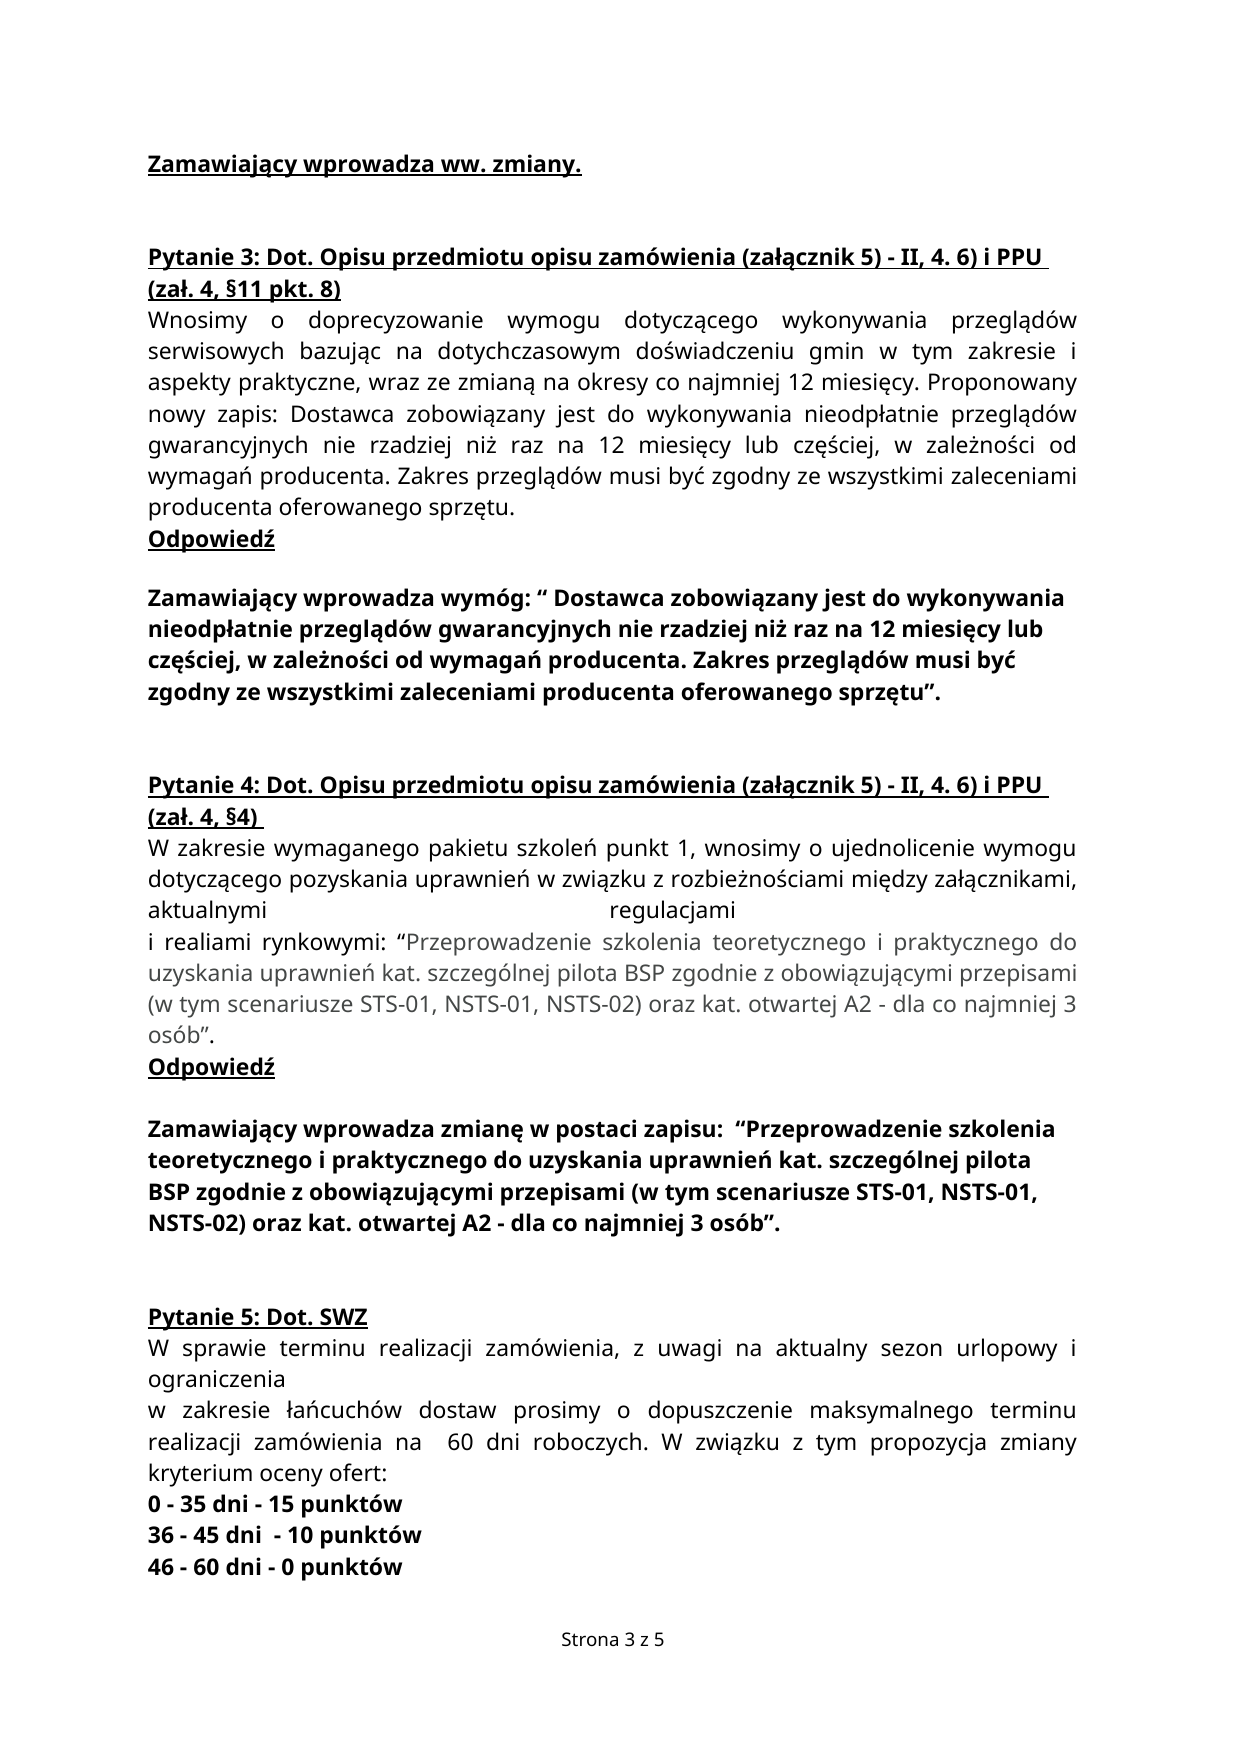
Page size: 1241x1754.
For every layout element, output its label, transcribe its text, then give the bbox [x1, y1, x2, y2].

text Pytanie 4: Dot. Opisu przedmiotu opisu zamówienia (załącznik 5) - II, 4. 6) i PPU (zał. 4, §4) [148, 769, 1078, 832]
text Zamawiający wprowadza ww. zmiany. [148, 148, 1078, 179]
text Wnosimy o doprecyzowanie wymogu dotyczącego wykonywania przeglądów serwisowych bazując na dotychczasowym doświadczeniu gmin w tym zakresie i aspekty praktyczne, wraz ze zmianą na okresy co najmniej 12 miesięcy. Proponowany nowy zapis: Dostawca zobowiązany jest do wykonywania nieodpłatnie przeglądów gwarancyjnych nie rzadziej niż raz na 12 miesięcy lub częściej, w zależności od wymagań producenta. Zakres przeglądów musi być zgodny ze wszystkimi zaleceniami producenta oferowanego sprzętu. [148, 304, 1078, 523]
text Pytanie 5: Dot. SWZ [148, 1301, 1078, 1332]
text W sprawie terminu realizacji zamówienia, z uwagi na aktualny sezon urlopowy i ograniczenia w zakresie łańcuchów dostaw prosimy o dopuszczenie maksymalnego terminu realizacji zamówienia na 60 dni roboczych. W związku z tym propozycja zmiany kryterium oceny ofert: [148, 1332, 1078, 1488]
text Odpowiedź [148, 1051, 1078, 1082]
text Pytanie 3: Dot. Opisu przedmiotu opisu zamówienia (załącznik 5) - II, 4. 6) i PPU (zał. 4, §11 pkt. 8) [148, 241, 1078, 304]
text Zamawiający wprowadza wymóg: “ Dostawca zobowiązany jest do wykonywania nieodpłatnie przeglądów gwarancyjnych nie rzadziej niż raz na 12 miesięcy lub częściej, w zależności od wymagań producenta. Zakres przeglądów musi być zgodny ze wszystkimi zaleceniami producenta oferowanego sprzętu”. [148, 582, 1078, 707]
text 36 - 45 dni - 10 punktów [148, 1519, 1078, 1551]
text Odpowiedź [148, 523, 1078, 554]
text W zakresie wymaganego pakietu szkoleń punkt 1, wnosimy o ujednolicenie wymogu dotyczącego pozyskania uprawnień w związku z rozbieżnościami między załącznikami, aktualnymi regulacjami i realiami rynkowymi: “Przeprowadzenie szkolenia teoretycznego i praktycznego do uzyskania uprawnień kat. szczególnej pilota BSP zgodnie z obowiązującymi przepisami (w tym scenariusze STS-01, NSTS-01, NSTS-02) oraz kat. otwartej A2 - dla co najmniej 3 osób”. [148, 832, 1078, 1051]
text Zamawiający wprowadza zmianę w postaci zapisu: “Przeprowadzenie szkolenia teoretycznego i praktycznego do uzyskania uprawnień kat. szczególnej pilota BSP zgodnie z obowiązującymi przepisami (w tym scenariusze STS-01, NSTS-01, NSTS-02) oraz kat. otwartej A2 - dla co najmniej 3 osób”. [148, 1113, 1078, 1238]
text 46 - 60 dni - 0 punktów [148, 1551, 1078, 1582]
text 0 - 35 dni - 15 punktów [148, 1488, 1078, 1519]
